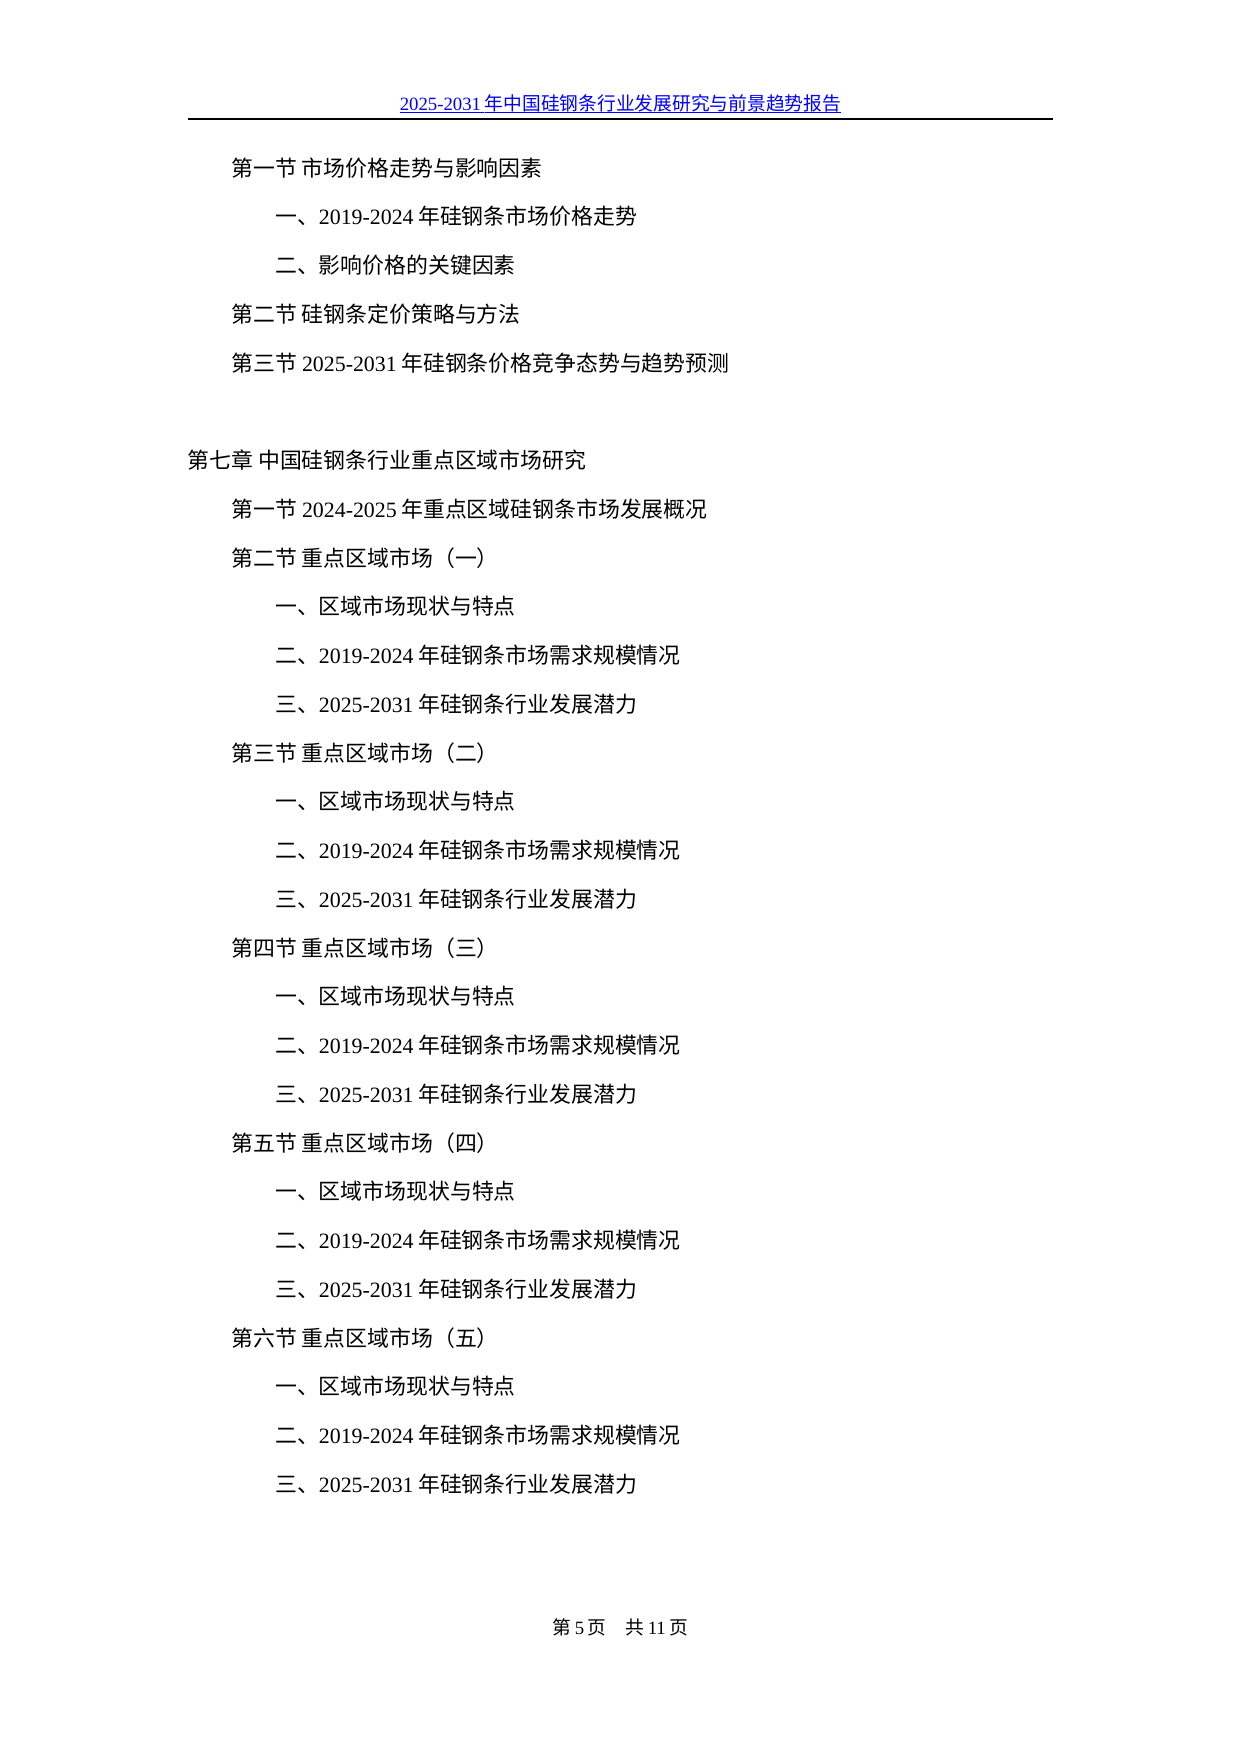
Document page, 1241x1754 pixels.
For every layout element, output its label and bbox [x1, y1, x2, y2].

text [187, 150, 1053, 1499]
